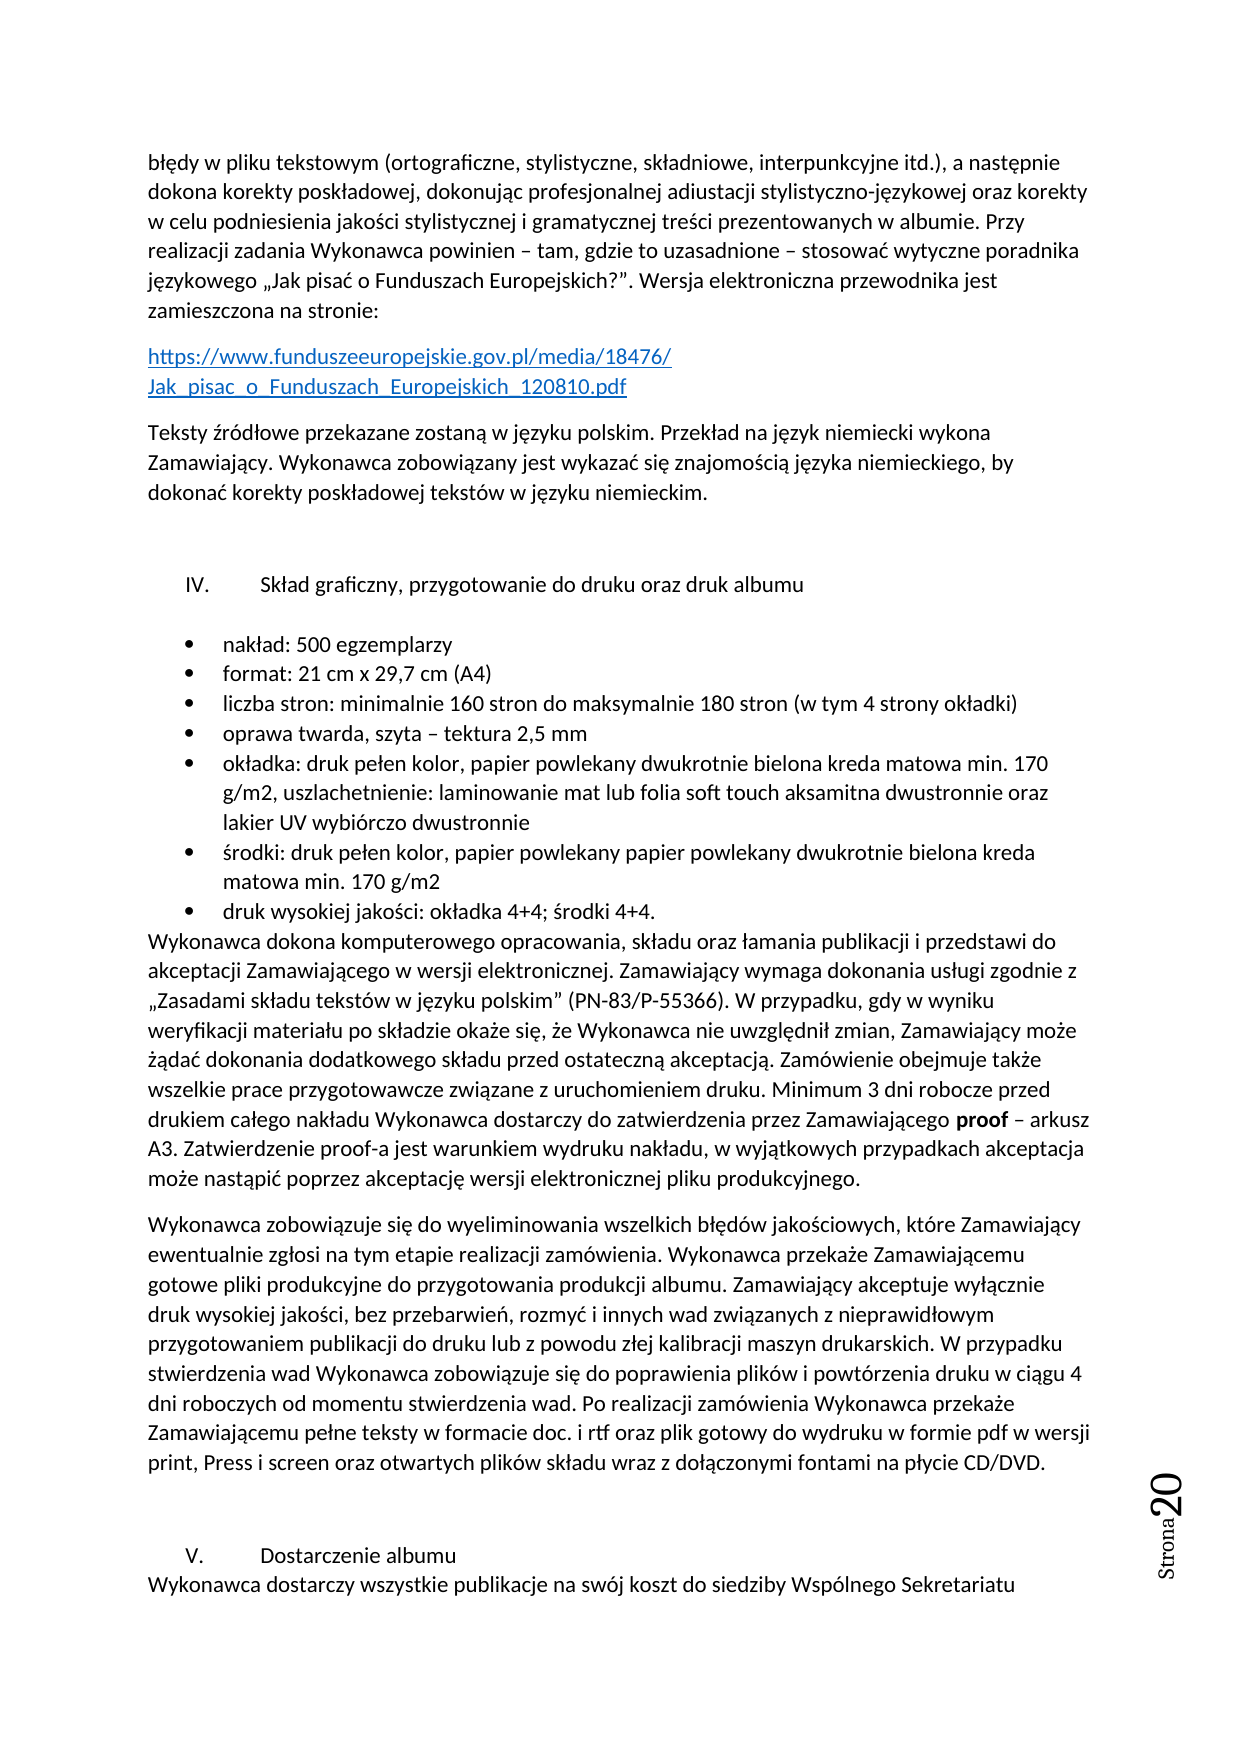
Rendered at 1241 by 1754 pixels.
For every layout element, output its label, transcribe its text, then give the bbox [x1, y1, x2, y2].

list Dostarczenie albumu [185, 1541, 1093, 1569]
list liczba stron: minimalnie 160 stron do maksymalnie 180 stron (w tym 4 strony okładki) [185, 689, 1093, 717]
list okładka: druk pełen kolor, papier powlekany dwukrotnie bielona kreda matowa min. 170 g/m2, uszlachetnienie: laminowanie mat lub folia soft touch aksamitna dwustronnie oraz lakier UV wybiórczo dwustronnie [185, 749, 1093, 836]
text Wykonawca dokona komputerowego opracowania, składu oraz łamania publikacji i przedstawi do akceptacji Zamawiającego w wersji elektronicznej. Zamawiający wymaga dokonania usługi zgodnie z „Zasadami składu tekstów w języku polskim” (PN-83/P-55366). W przypadku, gdy w wyniku weryfikacji materiału po składzie okaże się, że Wykonawca nie uwzględnił zmian, Zamawiający może żądać dokonania dodatkowego składu przed ostateczną akceptacją. Zamówienie obejmuje także wszelkie prace przygotowawcze związane z uruchomieniem druku. Minimum 3 dni robocze przed drukiem całego nakładu Wykonawca dostarczy do zatwierdzenia przez Zamawiającego proof – arkusz A3. Zatwierdzenie proof-a jest warunkiem wydruku nakładu, w wyjątkowych przypadkach akceptacja może nastąpić poprzez akceptację wersji elektronicznej pliku produkcyjnego. [148, 927, 1093, 1192]
list oprawa twarda, szyta – tektura 2,5 mm [185, 719, 1093, 747]
text Teksty źródłowe przekazane zostaną w języku polskim. Przekład na język niemiecki wykona Zamawiający. Wykonawca zobowiązany jest wykazać się znajomością języka niemieckiego, by dokonać korekty poskładowej tekstów w języku niemieckim. [148, 418, 1093, 506]
text Wykonawca zobowiązuje się do wyeliminowania wszelkich błędów jakościowych, które Zamawiający ewentualnie zgłosi na tym etapie realizacji zamówienia. Wykonawca przekaże Zamawiającemu gotowe pliki produkcyjne do przygotowania produkcji albumu. Zamawiający akceptuje wyłącznie druk wysokiej jakości, bez przebarwień, rozmyć i innych wad związanych z nieprawidłowym przygotowaniem publikacji do druku lub z powodu złej kalibracji maszyn drukarskich. W przypadku stwierdzenia wad Wykonawca zobowiązuje się do poprawienia plików i powtórzenia druku w ciągu 4 dni roboczych od momentu stwierdzenia wad. Po realizacji zamówienia Wykonawca przekaże Zamawiającemu pełne teksty w formacie doc. i rtf oraz plik gotowy do wydruku w formie pdf w wersji print, Press i screen oraz otwartych plików składu wraz z dołączonymi fontami na płycie CD/DVD. [148, 1211, 1093, 1476]
list nakład: 500 egzemplarzy [185, 630, 1093, 658]
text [148, 1571, 1093, 1598]
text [148, 148, 1093, 324]
list środki: druk pełen kolor, papier powlekany papier powlekany dwukrotnie bielona kreda matowa min. 170 g/m2 [185, 838, 1093, 895]
list druk wysokiej jakości: okładka 4+4; środki 4+4. [185, 897, 1093, 925]
text https://www.funduszeeuropejskie.gov.pl/media/18476/Jak_pisac_o_Funduszach_Europejskich_120810.pdf [148, 342, 1093, 400]
list format: 21 cm x 29,7 cm (A4) [185, 659, 1093, 688]
list Skład graficzny, przygotowanie do druku oraz druk albumu [185, 571, 1093, 598]
